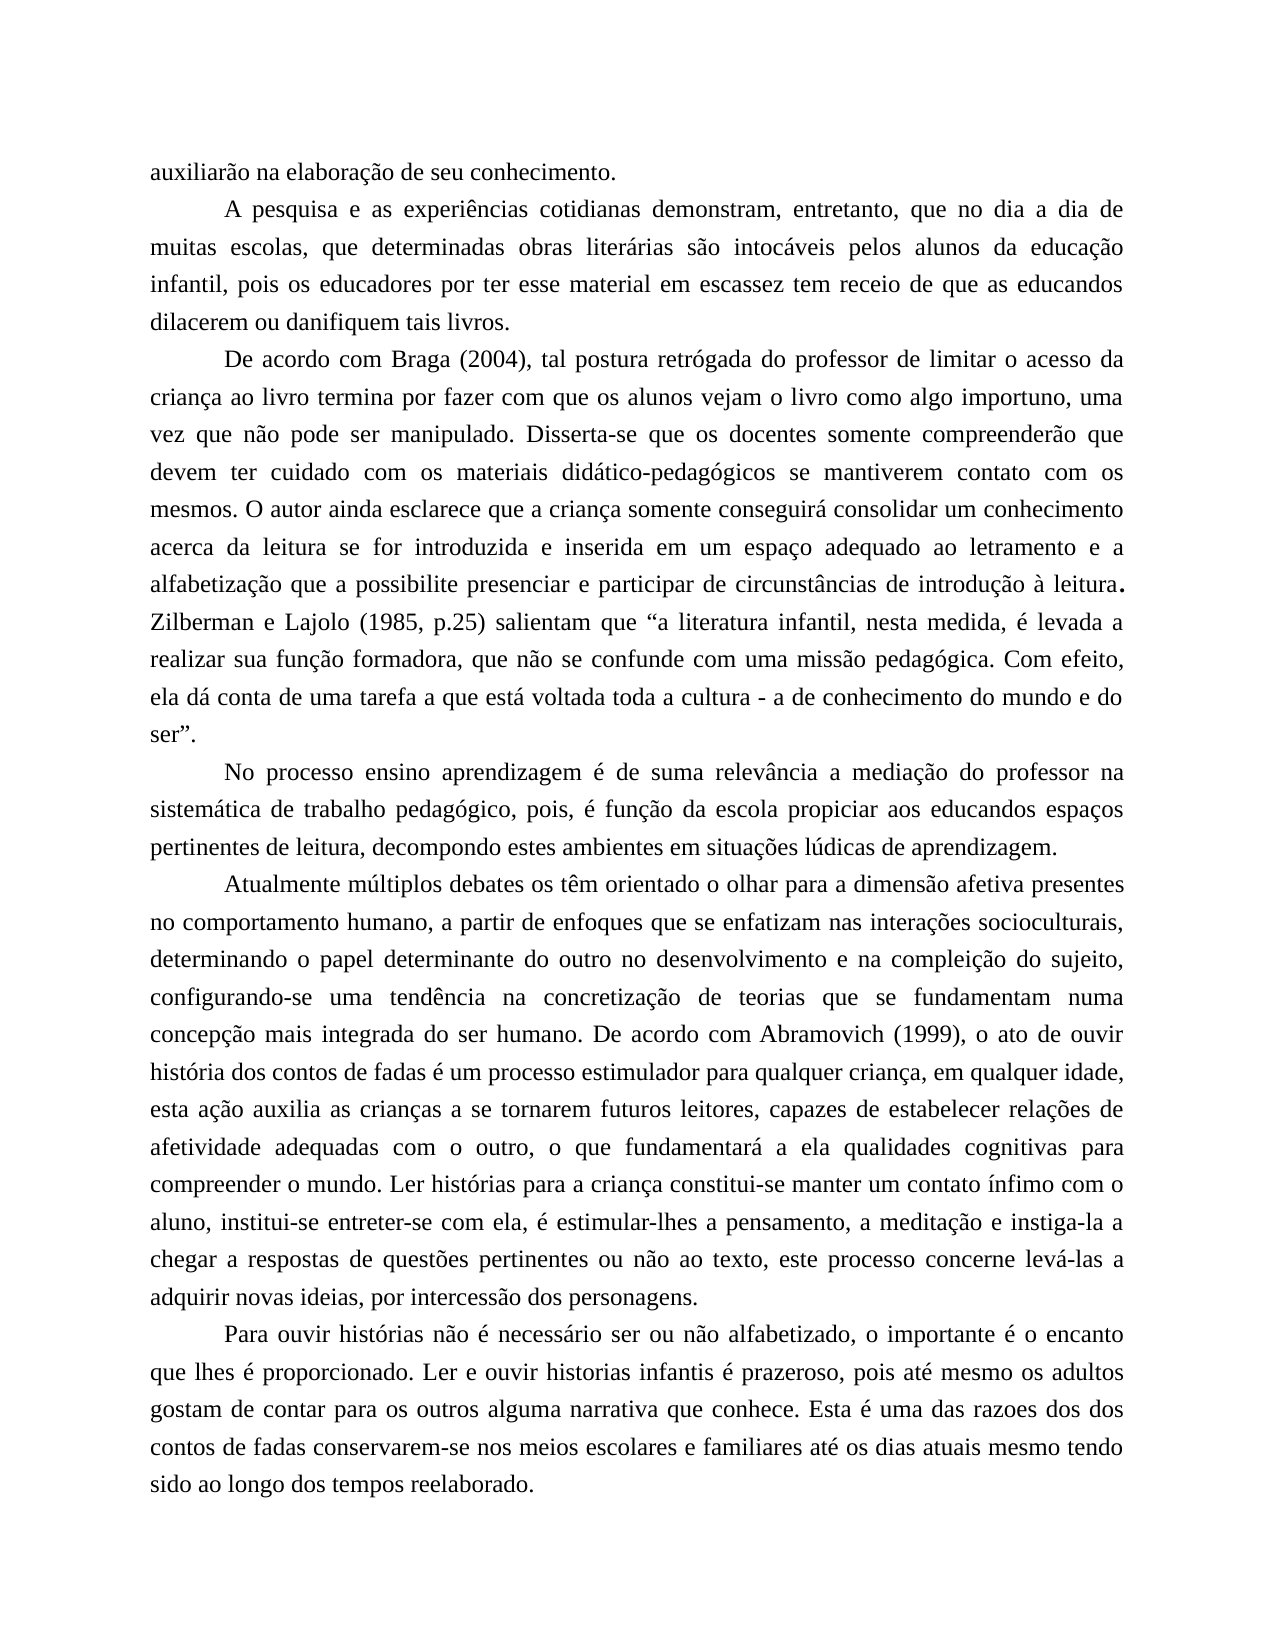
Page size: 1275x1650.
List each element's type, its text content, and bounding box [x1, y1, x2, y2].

text A pesquisa e as experiências cotidianas demonstram, entretanto, que no dia a dia de muitas escolas, que determinadas obras literárias são intocáveis pelos alunos da educação infantil, pois os educadores por ter esse material em escassez tem receio de que as educandos dilacerem ou danifiquem tais livros. [150, 187, 1125, 337]
text Atualmente múltiplos debates os têm orientado o olhar para a dimensão afetiva presentes no comportamento humano, a partir de enfoques que se enfatizam nas interações socioculturais, determinando o papel determinante do outro no desenvolvimento e na compleição do sujeito, configurando-se uma tendência na concretização de teorias que se fundamentam numa concepção mais integrada do ser humano. De acordo com Abramovich (1999), o ato de ouvir história dos contos de fadas é um processo estimulador para qualquer criança, em qualquer idade, esta ação auxilia as crianças a se tornarem futuros leitores, capazes de estabelecer relações de afetividade adequadas com o outro, o que fundamentará a ela qualidades cognitivas para compreender o mundo. Ler histórias para a criança constitui-se manter um contato ínfimo com o aluno, institui-se entreter-se com ela, é estimular-lhes a pensamento, a meditação e instiga-la a chegar a respostas de questões pertinentes ou não ao texto, este processo concerne levá-las a adquirir novas ideias, por intercessão dos personagens. [150, 862, 1125, 1312]
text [150, 150, 1125, 187]
text No processo ensino aprendizagem é de suma relevância a mediação do professor na sistemática de trabalho pedagógico, pois, é função da escola propiciar aos educandos espaços pertinentes de leitura, decompondo estes ambientes em situações lúdicas de aprendizagem. [150, 750, 1125, 862]
text Para ouvir histórias não é necessário ser ou não alfabetizado, o importante é o encanto que lhes é proporcionado. Ler e ouvir historias infantis é prazeroso, pois até mesmo os adultos gostam de contar para os outros alguma narrativa que conhece. Esta é uma das razoes dos dos contos de fadas conservarem-se nos meios escolares e familiares até os dias atuais mesmo tendo sido ao longo dos tempos reelaborado. [150, 1312, 1125, 1500]
text De acordo com Braga (2004), tal postura retrógada do professor de limitar o acesso da criança ao livro termina por fazer com que os alunos vejam o livro como algo importuno, uma vez que não pode ser manipulado. Disserta-se que os docentes somente compreenderão que devem ter cuidado com os materiais didático-pedagógicos se mantiverem contato com os mesmos. O autor ainda esclarece que a criança somente conseguirá consolidar um conhecimento acerca da leitura se for introduzida e inserida em um espaço adequado ao letramento e a alfabetização que a possibilite presenciar e participar de circunstâncias de introdução à leitura. Zilberman e Lajolo (1985, p.25) salientam que “a literatura infantil, nesta medida, é levada a realizar sua função formadora, que não se confunde com uma missão pedagógica. Com efeito, ela dá conta de uma tarefa a que está voltada toda a cultura - a de conhecimento do mundo e do ser”. [150, 337, 1125, 750]
